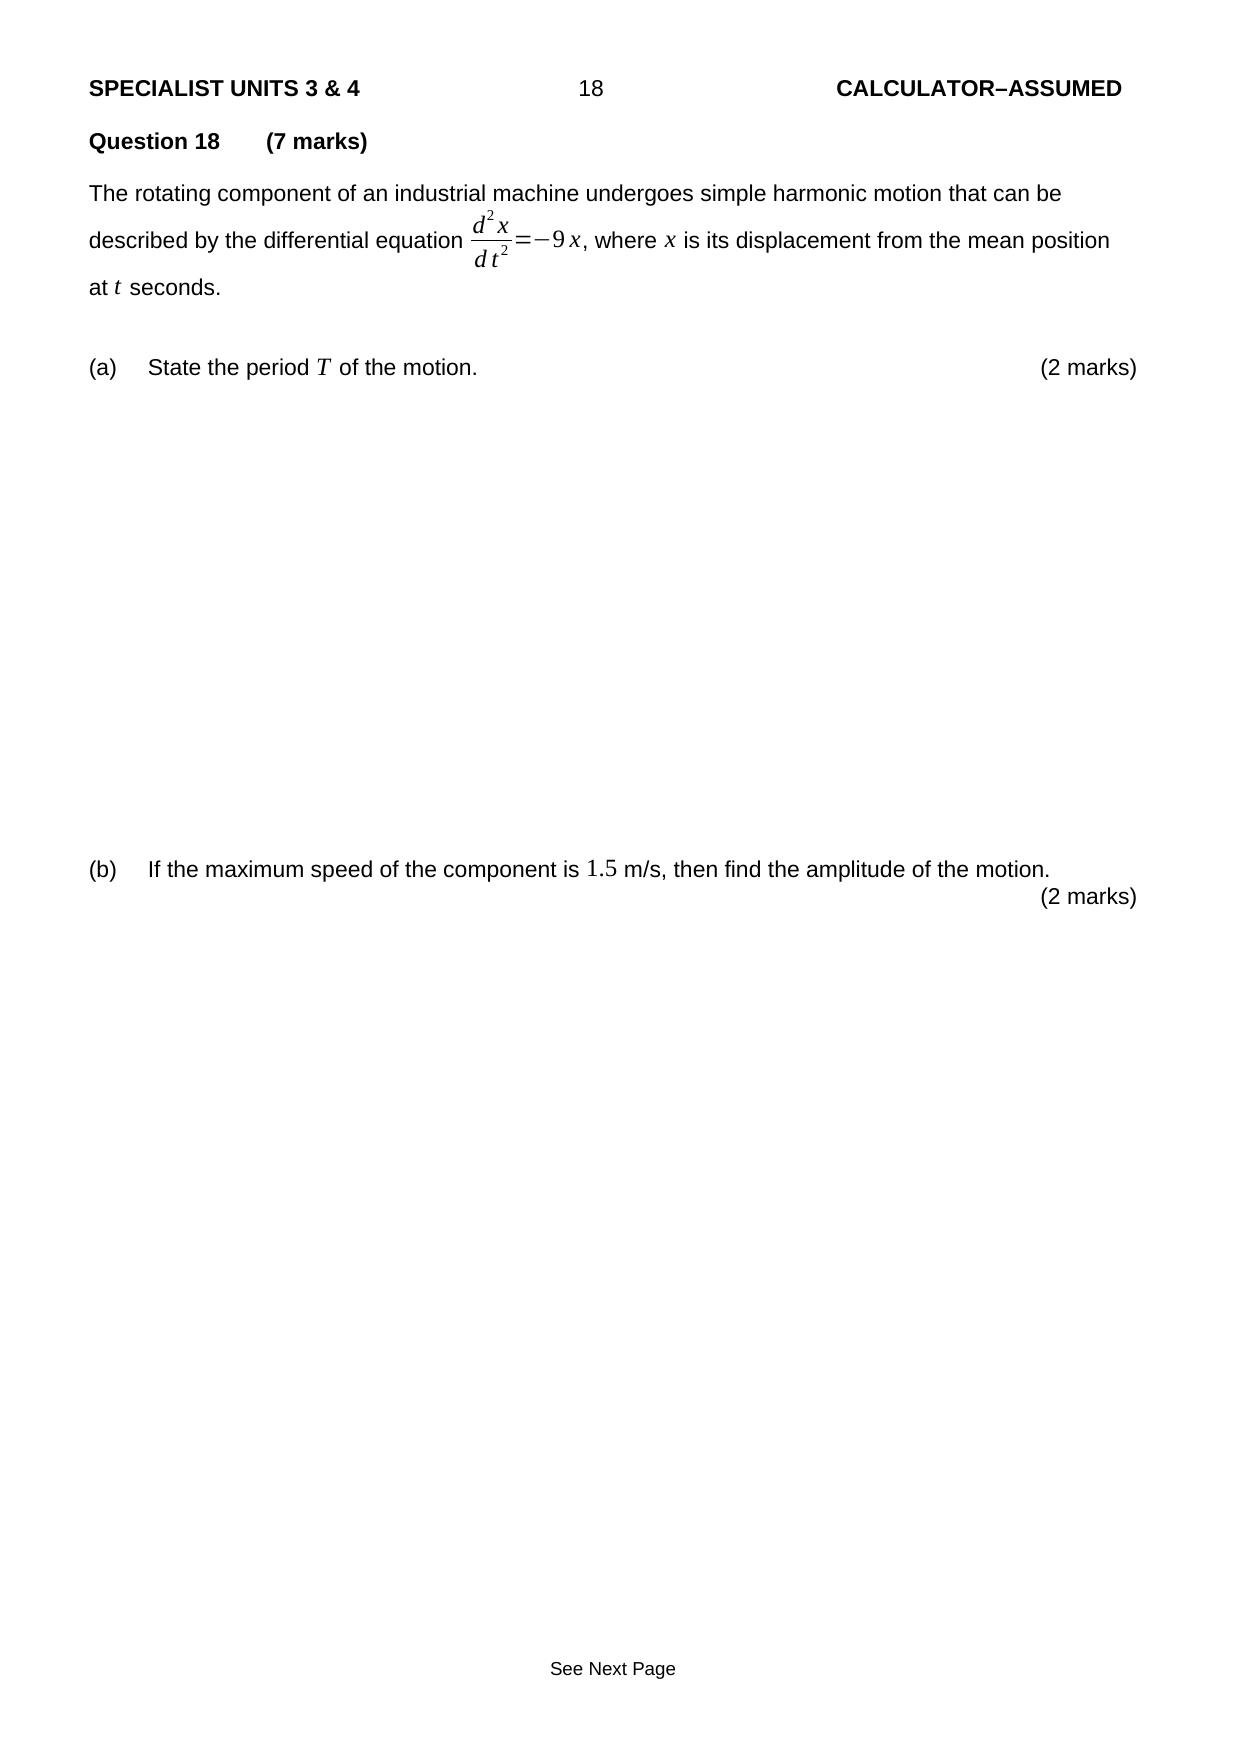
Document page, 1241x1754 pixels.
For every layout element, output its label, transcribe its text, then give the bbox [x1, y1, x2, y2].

text (b) If the maximum speed of the component is m/s, then find the amplitude of the motion. [89, 855, 1137, 883]
text (a) State the period of the motion. (2 marks) [89, 353, 1137, 381]
text Question 18 (7 marks) [89, 128, 1137, 154]
text at seconds. [89, 273, 1137, 300]
text The rotating component of an industrial machine undergoes simple harmonic motion that can be described by the differential equation , where is its displacement from the mean position [89, 180, 1137, 273]
text (2 marks) [89, 883, 1137, 909]
